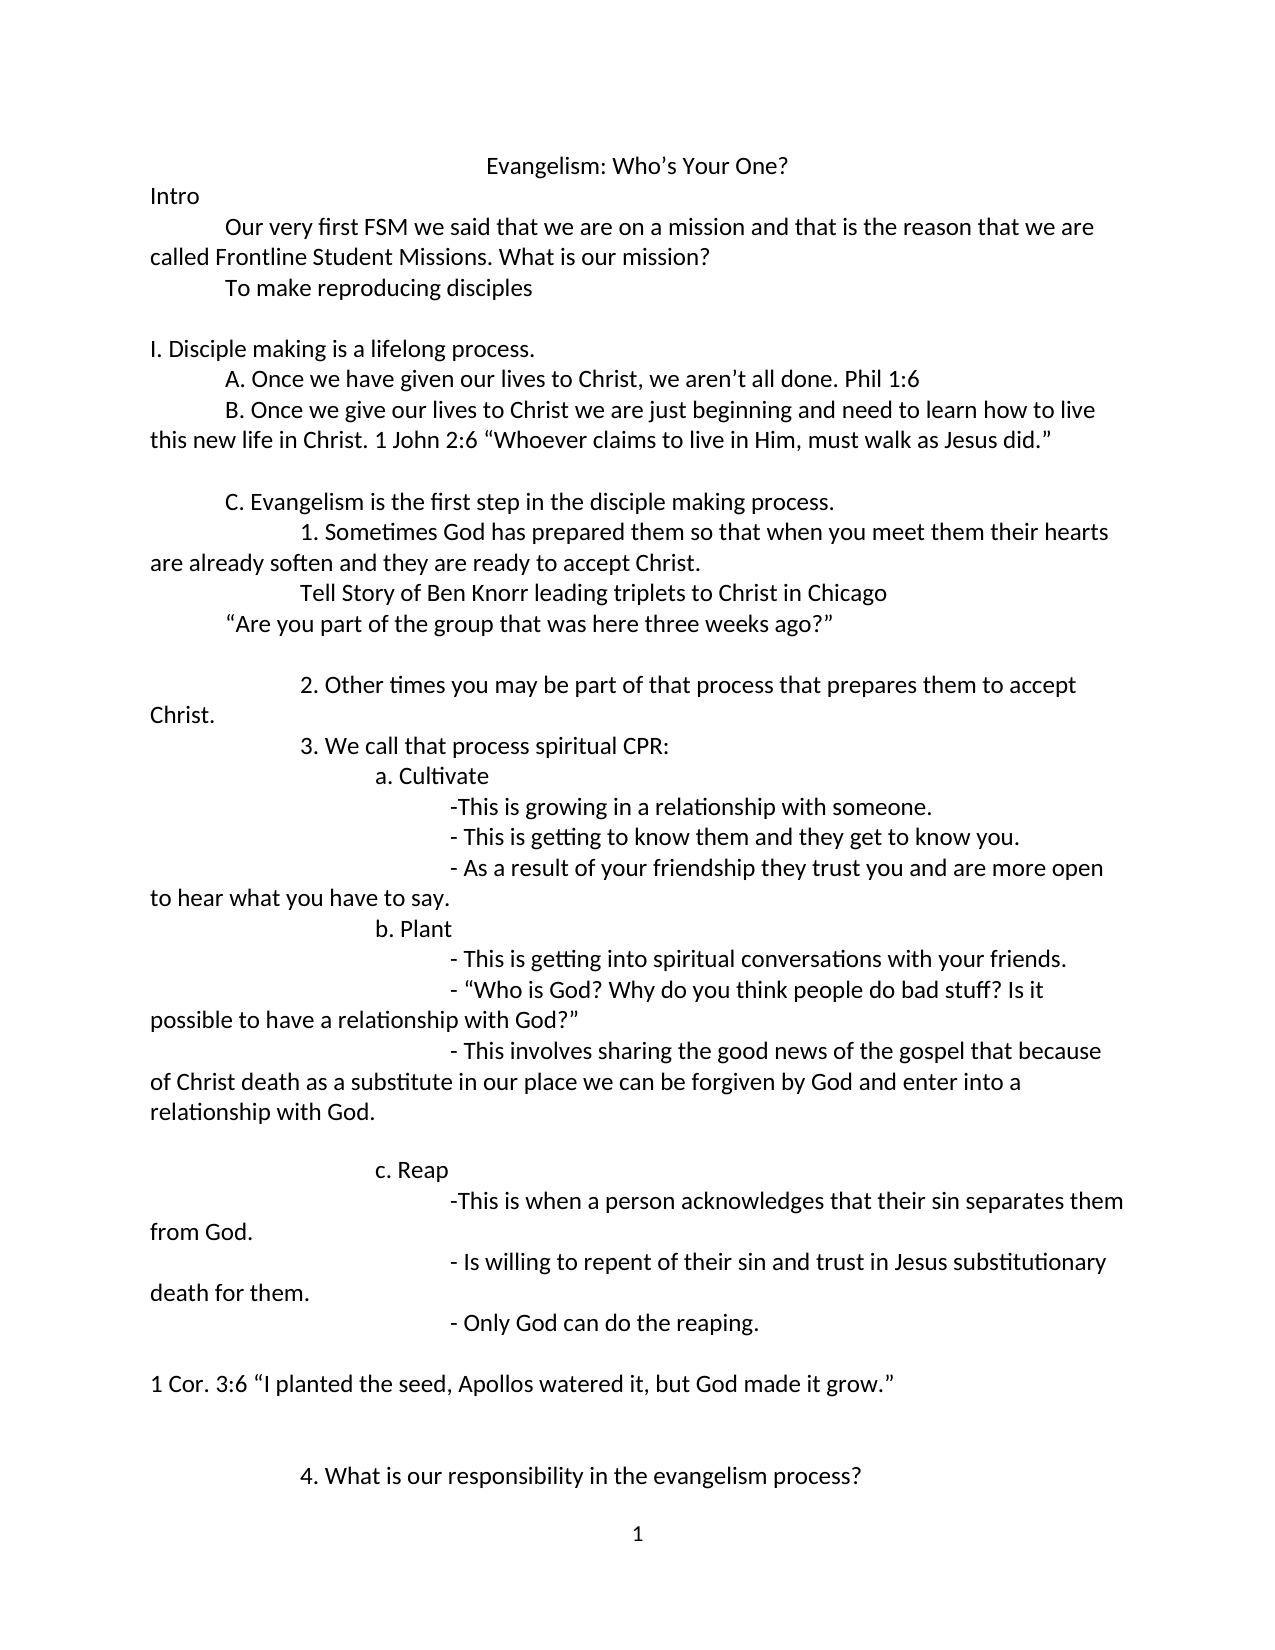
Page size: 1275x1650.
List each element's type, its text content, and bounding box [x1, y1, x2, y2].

text b. Plant [150, 913, 1125, 943]
text - Only God can do the reaping. [150, 1307, 1125, 1338]
text - This involves sharing the good news of the gospel that because of Christ death as a substitute in our place we can be forgiven by God and enter into a relationship with God. [150, 1035, 1125, 1127]
text c. Reap [150, 1155, 1125, 1185]
text “Are you part of the group that was here three weeks ago?” [150, 608, 1125, 638]
text B. Once we give our lives to Christ we are just beginning and need to learn how to live this new life in Christ. 1 John 2:6 “Whoever claims to live in Him, must walk as Jesus did.” [150, 394, 1125, 455]
text - This is getting into spiritual conversations with your friends. [150, 943, 1125, 974]
text 2. Other times you may be part of that process that prepares them to accept Christ. [150, 669, 1125, 730]
text -This is growing in a relationship with someone. [150, 791, 1125, 821]
text Our very first FSM we said that we are on a mission and that is the reason that we are called Frontline Student Missions. What is our mission? To make reproducing disciples [150, 211, 1125, 303]
text 4. What is our responsibility in the evangelism process? [150, 1460, 1125, 1490]
text Evangelism: Who’s Your One? [150, 150, 1125, 181]
text Tell Story of Ben Knorr leading triplets to Christ in Chicago [150, 577, 1125, 608]
text -This is when a person acknowledges that their sin separates them from God. [150, 1185, 1125, 1246]
text - Is willing to repent of their sin and trust in Jesus substitutionary death for them. [150, 1246, 1125, 1307]
text a. Cultivate [150, 760, 1125, 791]
text 3. We call that process spiritual CPR: [150, 730, 1125, 760]
text 1. Sometimes God has prepared them so that when you meet them their hearts are already soften and they are ready to accept Christ. [150, 516, 1125, 577]
text A. Once we have given our lives to Christ, we aren’t all done. Phil 1:6 [150, 364, 1125, 394]
text - As a result of your friendship they trust you and are more open to hear what you have to say. [150, 852, 1125, 913]
text I. Disciple making is a lifelong process. [150, 333, 1125, 364]
text C. Evangelism is the first step in the disciple making process. [150, 486, 1125, 516]
text - “Who is God? Why do you think people do bad stuff? Is it possible to have a relationship with God?” [150, 974, 1125, 1035]
text 1 Cor. 3:6 “I planted the seed, Apollos watered it, but God made it grow.” [150, 1368, 1125, 1399]
text - This is getting to know them and they get to know you. [150, 821, 1125, 852]
text Intro [150, 181, 1125, 211]
